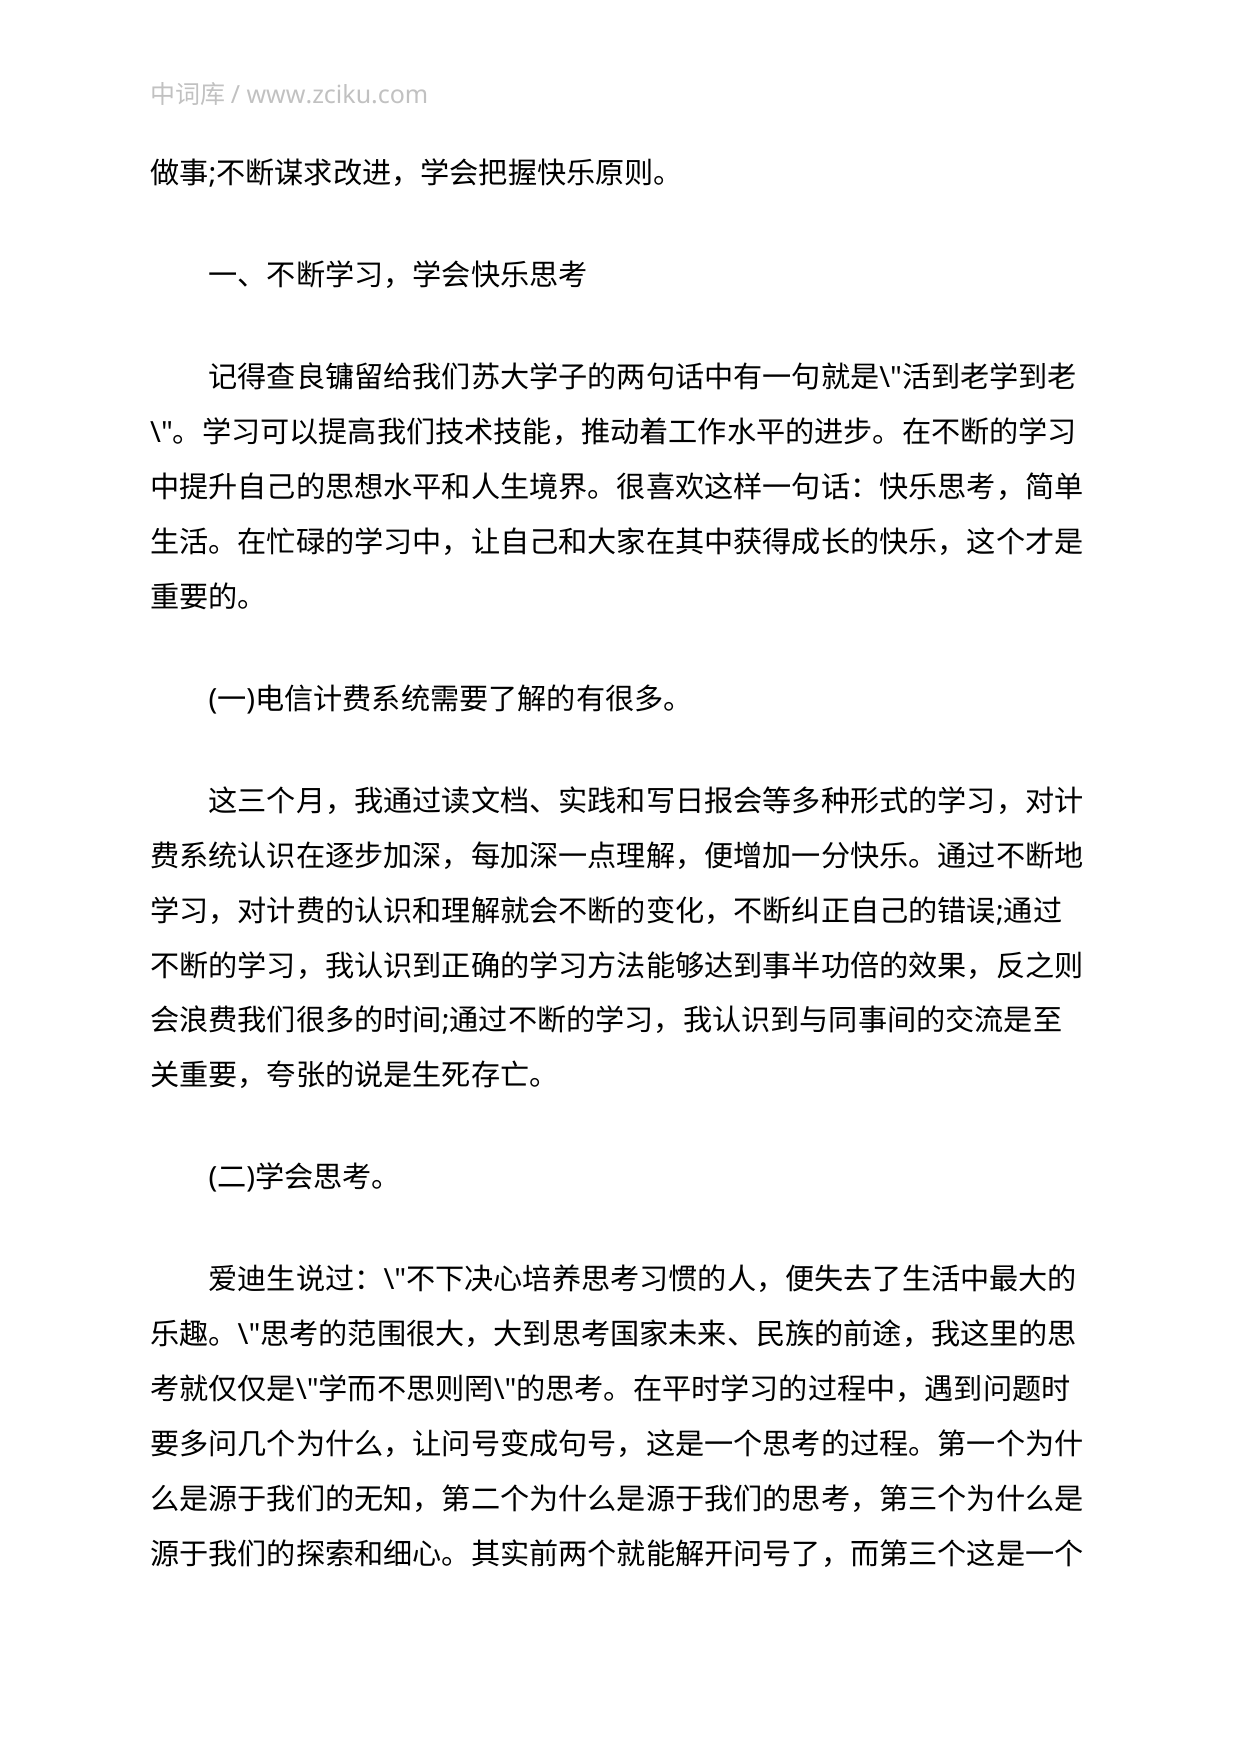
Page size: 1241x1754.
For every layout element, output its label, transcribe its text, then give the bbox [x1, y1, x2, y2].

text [150, 150, 1090, 192]
text 一、不断学习，学会快乐思考 [150, 252, 1090, 294]
text (二)学会思考。 [150, 1154, 1090, 1196]
text 记得查良镛留给我们苏大学子的两句话中有一句就是\"活到老学到老\"。学习可以提高我们技术技能，推动着工作水平的进步。在不断的学习中提升自己的思想水平和人生境界。很喜欢这样一句话：快乐思考，简单生活。在忙碌的学习中，让自己和大家在其中获得成长的快乐，这个才是重要的。 [150, 354, 1090, 616]
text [150, 1256, 1090, 1573]
text 这三个月，我通过读文档、实践和写日报会等多种形式的学习，对计费系统认识在逐步加深，每加深一点理解，便增加一分快乐。通过不断地学习，对计费的认识和理解就会不断的变化，不断纠正自己的错误;通过不断的学习，我认识到正确的学习方法能够达到事半功倍的效果，反之则会浪费我们很多的时间;通过不断的学习，我认识到与同事间的交流是至关重要，夸张的说是生死存亡。 [150, 777, 1090, 1094]
text (一)电信计费系统需要了解的有很多。 [150, 675, 1090, 718]
